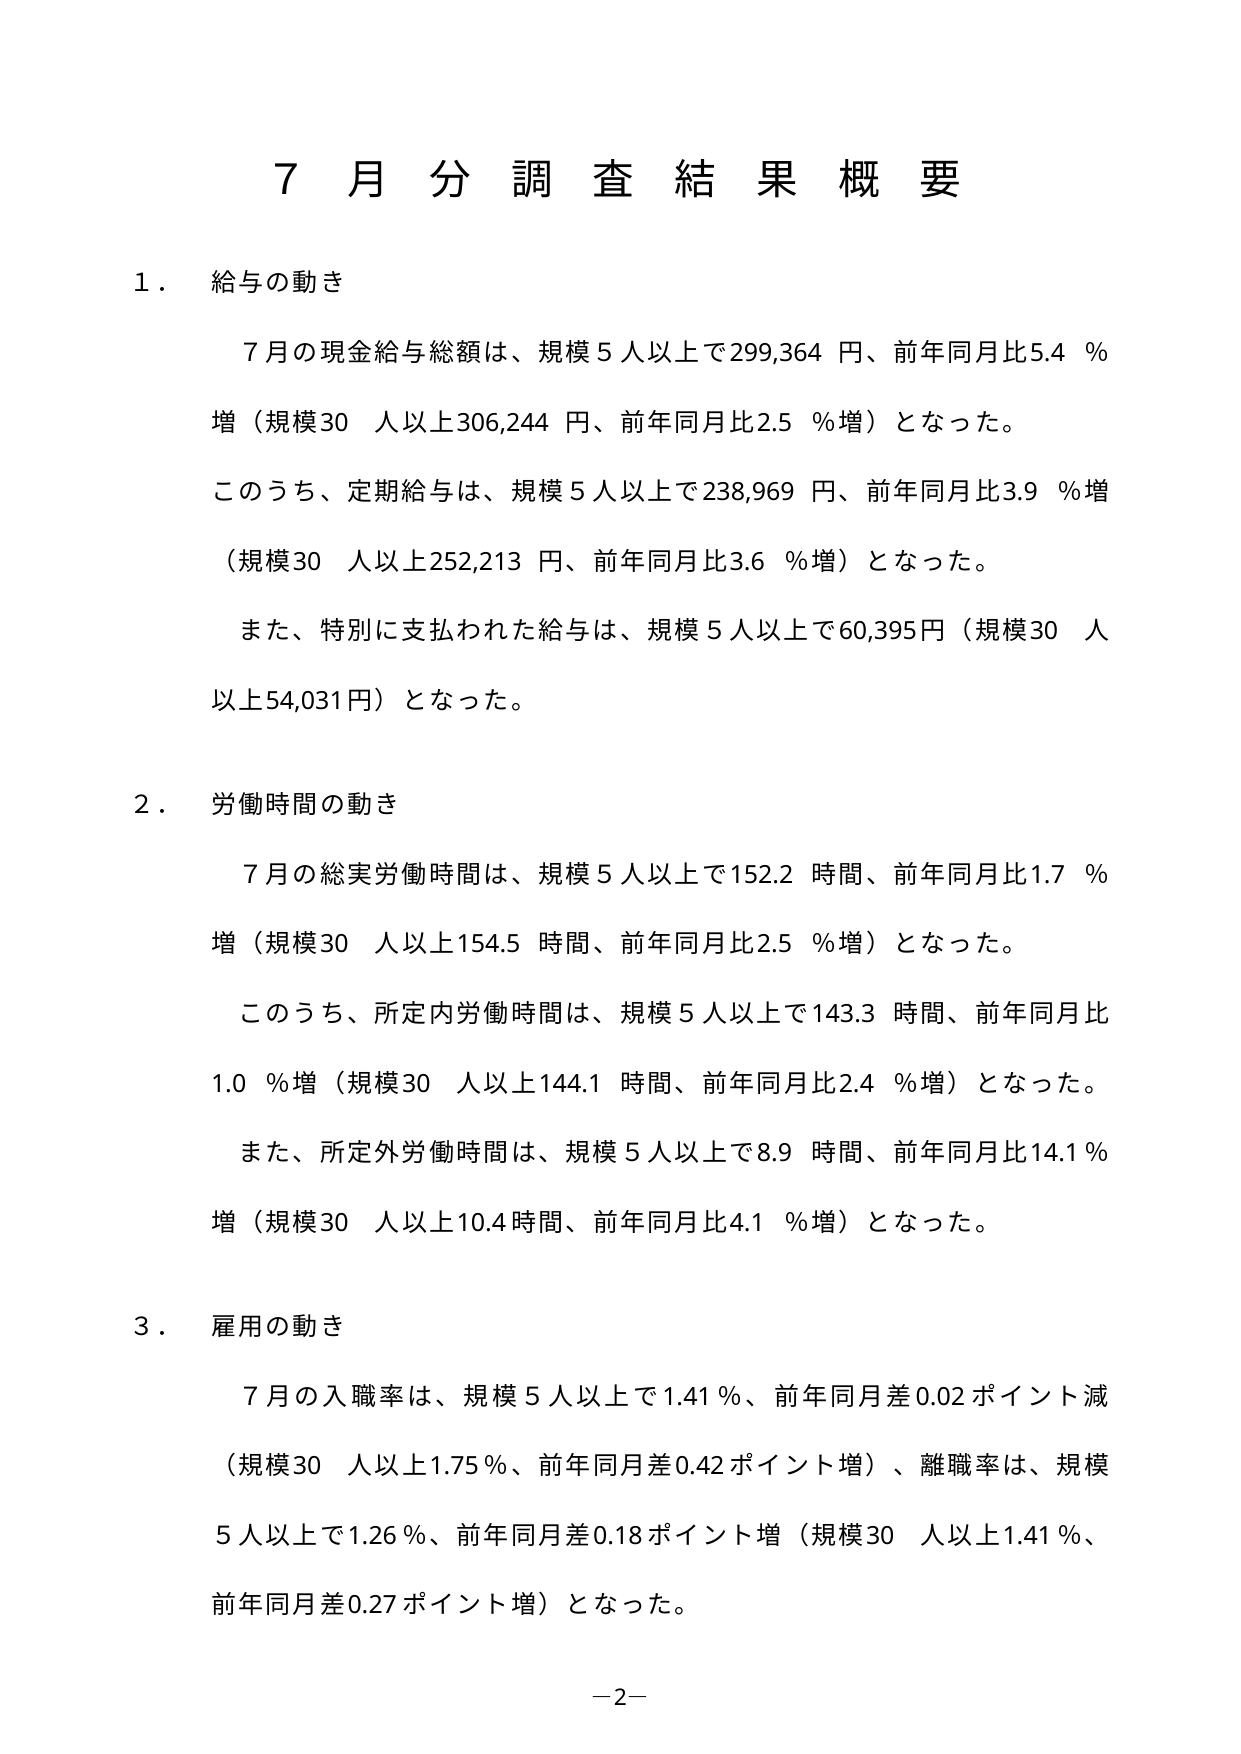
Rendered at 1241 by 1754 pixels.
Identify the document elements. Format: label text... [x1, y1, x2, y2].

text ７ 月 分 調 査 結 果 概 要 [129, 142, 1111, 211]
list 労働時間の動き [129, 768, 1111, 838]
text また、所定外労働時間は、規模５人以上で8.9時間、前年同月比14.1％増（規模30人以上10.4時間、前年同月比4.1％増）となった。 [184, 1116, 1111, 1255]
text ７月の現金給与総額は、規模５人以上で299,364円、前年同月比5.4％増（規模30人以上306,244円、前年同月比2.5％増）となった。 [184, 316, 1111, 455]
text ７月の総実労働時間は、規模５人以上で152.2時間、前年同月比1.7％増（規模30人以上154.5時間、前年同月比2.5％増）となった。 [184, 838, 1111, 977]
text このうち、定期給与は、規模５人以上で238,969円、前年同月比3.9％増（規模30人以上252,213円、前年同月比3.6％増）となった。 [184, 455, 1111, 594]
list 給与の動き [129, 246, 1111, 316]
text このうち、所定内労働時間は、規模５人以上で143.3時間、前年同月比1.0％増（規模30人以上144.1時間、前年同月比2.4％増）となった。 [184, 977, 1111, 1116]
text また、特別に支払われた給与は、規模５人以上で60,395円（規模30人以上54,031円）となった。 [184, 594, 1111, 733]
text ７月の入職率は、規模５人以上で1.41％、前年同月差0.02ポイント減（規模30人以上1.75％、前年同月差0.42ポイント増）、離職率は、規模５人以上で1.26％、前年同月差0.18ポイント増（規模30人以上1.41％、前年同月差0.27ポイント増）となった。 [184, 1359, 1111, 1638]
list 雇用の動き [129, 1290, 1111, 1359]
